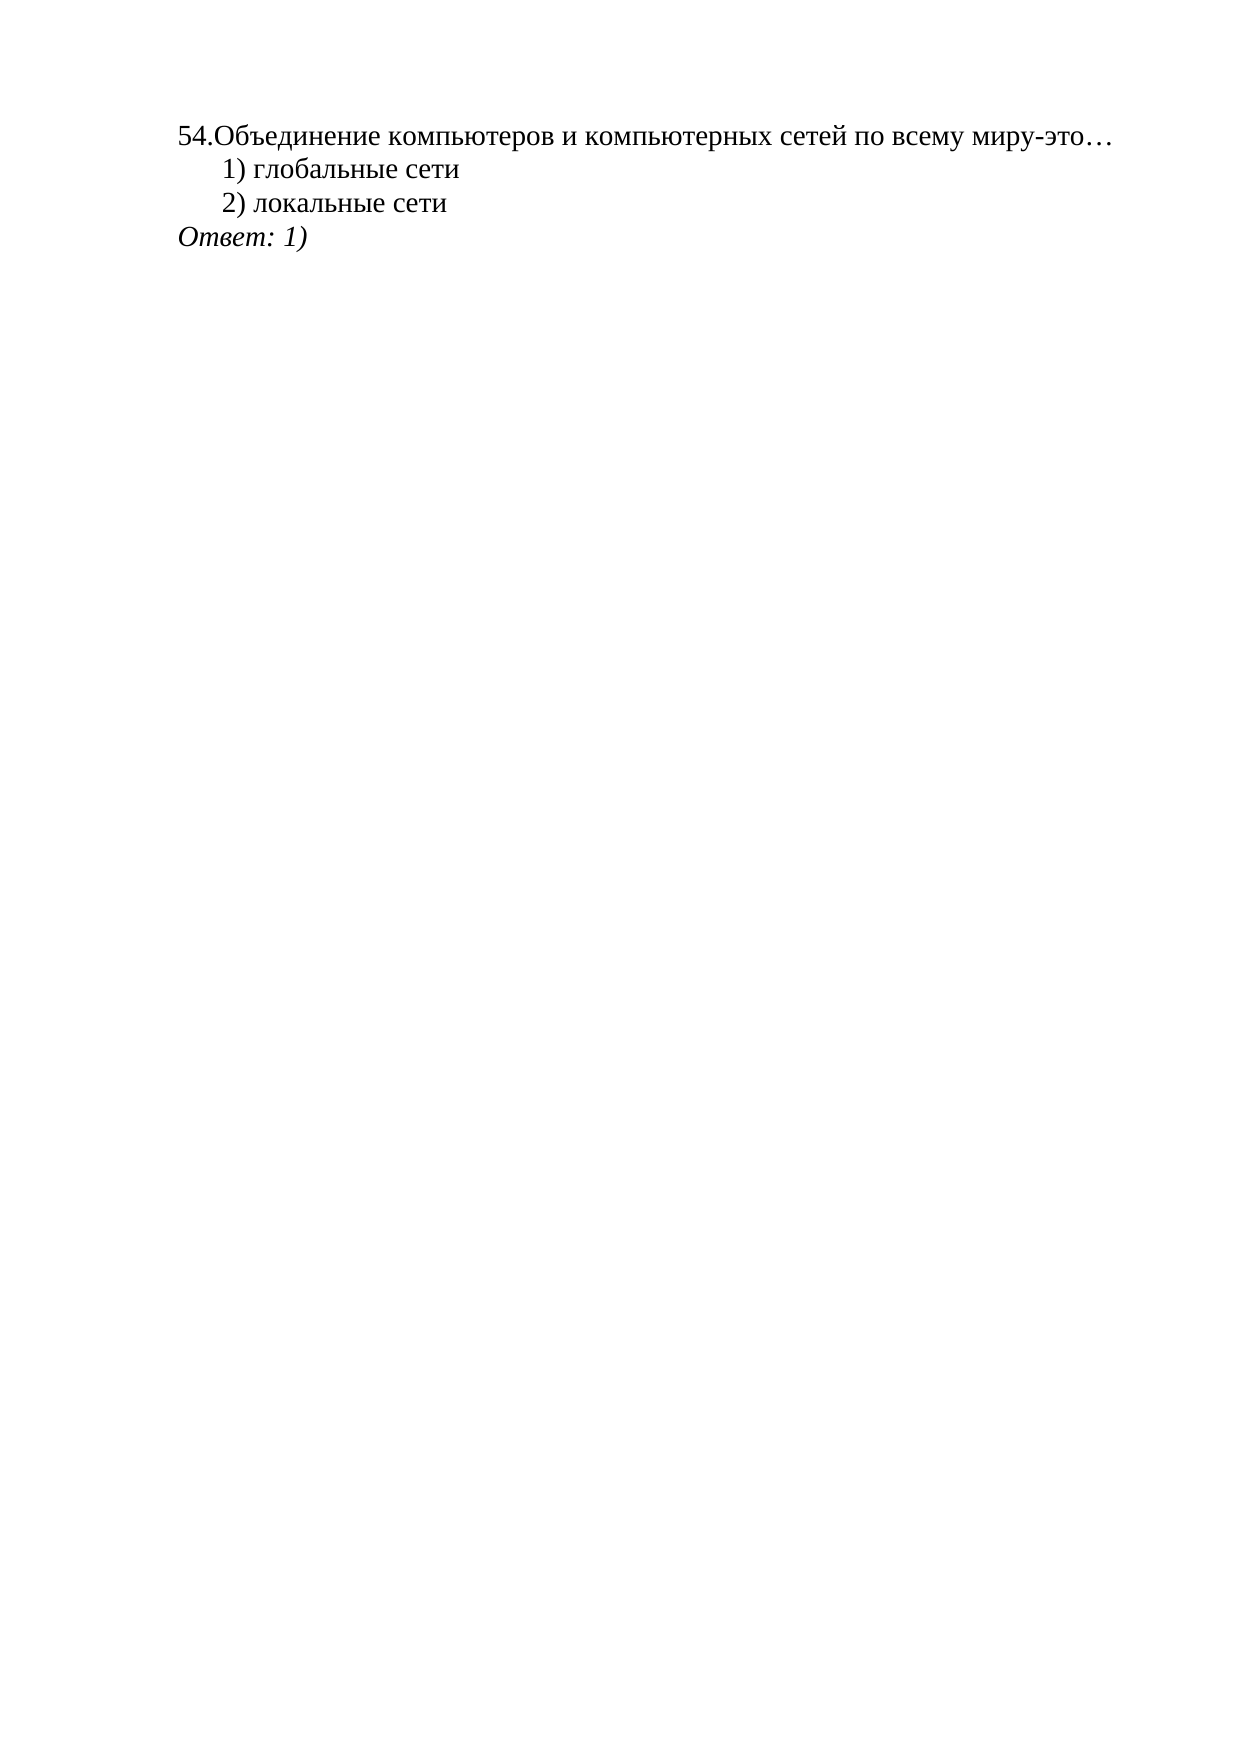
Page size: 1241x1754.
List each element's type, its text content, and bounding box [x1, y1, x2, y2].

text Ответ: 1) [177, 219, 1152, 252]
text 54.Объединение компьютеров и компьютерных сетей по всему миру-это… [177, 118, 1152, 152]
text 1) глобальные сети [222, 152, 1152, 185]
text 2) локальные сети [222, 185, 1152, 219]
